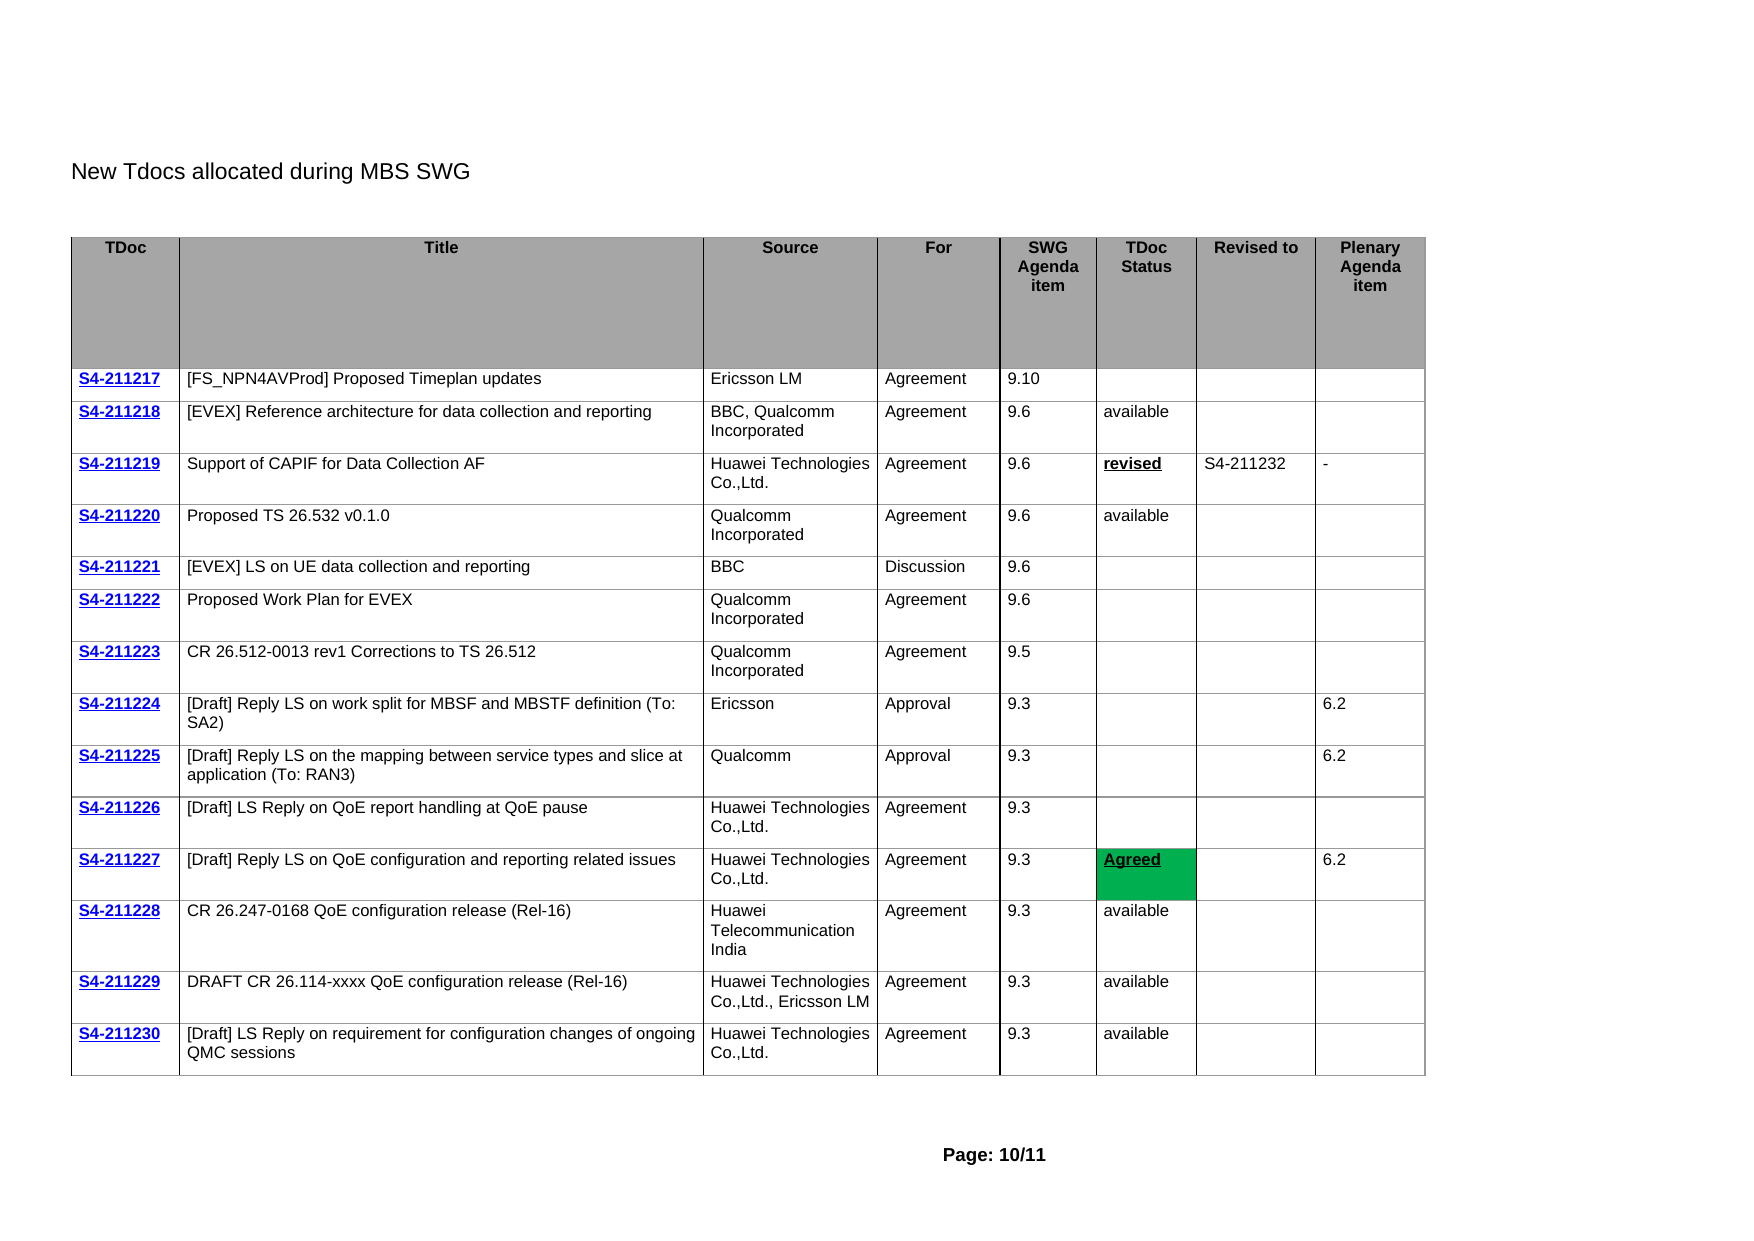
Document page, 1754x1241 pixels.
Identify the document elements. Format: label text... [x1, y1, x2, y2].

table_cell Ericsson LM [704, 369, 877, 401]
table_cell [1197, 1024, 1315, 1075]
table_cell BBC [704, 557, 877, 589]
table_cell 6.2 [1316, 849, 1424, 900]
table_cell Approval [878, 694, 999, 744]
table_cell [1197, 369, 1315, 401]
table_cell CR 26.247-0168 QoE configuration release (Rel-16) [180, 901, 703, 971]
table_cell [EVEX] LS on UE data collection and reporting [180, 557, 703, 589]
table_cell S4-211224 [72, 694, 179, 744]
table_cell [1316, 901, 1424, 971]
table_cell [1197, 798, 1315, 848]
table_cell Agreement [878, 369, 999, 401]
table_cell Agreement [878, 590, 999, 641]
table_cell S4-211228 [72, 901, 179, 971]
table_cell Agreement [878, 642, 999, 693]
table_cell 6.2 [1316, 746, 1424, 796]
table_header Source [704, 238, 877, 368]
table_cell - [1316, 454, 1424, 504]
table_cell Qualcomm [704, 746, 877, 796]
table_cell Qualcomm Incorporated [704, 642, 877, 693]
table_cell BBC, Qualcomm Incorporated [704, 402, 877, 452]
table_cell [Draft] Reply LS on work split for MBSF and MBSTF definition (To: SA2) [180, 694, 703, 744]
table_cell Agreement [878, 972, 999, 1023]
table_cell S4-211230 [72, 1024, 179, 1075]
table_cell [1316, 972, 1424, 1023]
table_cell [1097, 642, 1196, 693]
table_cell Huawei Technologies Co.,Ltd., Ericsson LM [704, 972, 877, 1023]
table_cell 9.3 [1001, 798, 1096, 848]
table_cell 9.6 [1001, 402, 1096, 452]
table_cell [1197, 694, 1315, 744]
table_header TDoc [72, 238, 179, 368]
table_cell Support of CAPIF for Data Collection AF [180, 454, 703, 504]
table_cell Agreement [878, 505, 999, 556]
table_cell available [1097, 505, 1196, 556]
table_cell Huawei Technologies Co.,Ltd. [704, 1024, 877, 1075]
table_cell 9.6 [1001, 454, 1096, 504]
table_cell 9.3 [1001, 901, 1096, 971]
table_cell available [1097, 972, 1196, 1023]
table_cell [EVEX] Reference architecture for data collection and reporting [180, 402, 703, 452]
table_cell [1097, 557, 1196, 589]
table_cell S4-211229 [72, 972, 179, 1023]
table_cell [1316, 798, 1424, 848]
table_cell Agreement [878, 798, 999, 848]
table_cell S4-211217 [72, 369, 179, 401]
table_cell Agreement [878, 849, 999, 900]
table_cell [1197, 901, 1315, 971]
table_cell 9.5 [1001, 642, 1096, 693]
table_cell [1316, 642, 1424, 693]
table_cell Discussion [878, 557, 999, 589]
table_cell [1197, 505, 1315, 556]
table_cell [1197, 972, 1315, 1023]
table_cell [1316, 402, 1424, 452]
table_cell S4-211218 [72, 402, 179, 452]
table_cell [1197, 557, 1315, 589]
table_cell Huawei Technologies Co.,Ltd. [704, 454, 877, 504]
table_cell 6.2 [1316, 694, 1424, 744]
table_cell available [1097, 402, 1196, 452]
table_cell [1097, 590, 1196, 641]
table_cell Qualcomm Incorporated [704, 590, 877, 641]
table_header TDoc Status [1097, 238, 1196, 368]
table_cell 9.3 [1001, 849, 1096, 900]
table_cell Proposed TS 26.532 v0.1.0 [180, 505, 703, 556]
table_cell [Draft] Reply LS on the mapping between service types and slice at application (To: RAN3) [180, 746, 703, 796]
table_cell [1316, 557, 1424, 589]
table_cell [1197, 590, 1315, 641]
table_cell [Draft] LS Reply on QoE report handling at QoE pause [180, 798, 703, 848]
table_cell Huawei Technologies Co.,Ltd. [704, 849, 877, 900]
table_cell 9.6 [1001, 590, 1096, 641]
table_cell [1097, 369, 1196, 401]
table_cell Agreement [878, 1024, 999, 1075]
table_cell available [1097, 901, 1196, 971]
table_cell [1197, 849, 1315, 900]
table_cell S4-211223 [72, 642, 179, 693]
table_cell S4-211232 [1197, 454, 1315, 504]
table_cell 9.3 [1001, 694, 1096, 744]
table_cell S4-211220 [72, 505, 179, 556]
table_cell CR 26.512-0013 rev1 Corrections to TS 26.512 [180, 642, 703, 693]
table_cell [1097, 746, 1196, 796]
table_cell Proposed Work Plan for EVEX [180, 590, 703, 641]
table_cell Agreement [878, 454, 999, 504]
table_cell Qualcomm Incorporated [704, 505, 877, 556]
table_cell Agreed [1097, 849, 1196, 900]
table_cell 9.3 [1001, 1024, 1096, 1075]
table_cell 9.6 [1001, 505, 1096, 556]
table_cell 9.6 [1001, 557, 1096, 589]
table_cell [1097, 798, 1196, 848]
table_cell [1316, 505, 1424, 556]
table_cell Agreement [878, 901, 999, 971]
table_cell [1197, 746, 1315, 796]
table_cell 9.10 [1001, 369, 1096, 401]
text New Tdocs allocated during MBS SWG [71, 158, 1635, 184]
table_cell S4-211222 [72, 590, 179, 641]
table_cell [1197, 402, 1315, 452]
table_cell S4-211226 [72, 798, 179, 848]
table_header Plenary Agenda item [1316, 238, 1424, 368]
table_cell [Draft] LS Reply on requirement for configuration changes of ongoing QMC sessions [180, 1024, 703, 1075]
table_cell Ericsson [704, 694, 877, 744]
table_cell Agreement [878, 402, 999, 452]
table_cell DRAFT CR 26.114-xxxx QoE configuration release (Rel-16) [180, 972, 703, 1023]
table_cell 9.3 [1001, 746, 1096, 796]
table_cell Huawei Telecommunication India [704, 901, 877, 971]
table_header SWG Agenda item [1001, 238, 1096, 368]
table_cell Approval [878, 746, 999, 796]
table_cell 9.3 [1001, 972, 1096, 1023]
table_cell [1316, 369, 1424, 401]
table_cell [Draft] Reply LS on QoE configuration and reporting related issues [180, 849, 703, 900]
table_cell available [1097, 1024, 1196, 1075]
table_header For [878, 238, 999, 368]
table_cell S4-211225 [72, 746, 179, 796]
table_cell [1316, 590, 1424, 641]
table_cell [FS_NPN4AVProd] Proposed Timeplan updates [180, 369, 703, 401]
table_header Title [180, 238, 703, 368]
table_cell Huawei Technologies Co.,Ltd. [704, 798, 877, 848]
table_cell S4-211227 [72, 849, 179, 900]
table_cell S4-211221 [72, 557, 179, 589]
table_cell revised [1097, 454, 1196, 504]
table_cell [1097, 694, 1196, 744]
table_cell S4-211219 [72, 454, 179, 504]
table_cell [1197, 642, 1315, 693]
table_header Revised to [1197, 238, 1315, 368]
table_cell [1316, 1024, 1424, 1075]
